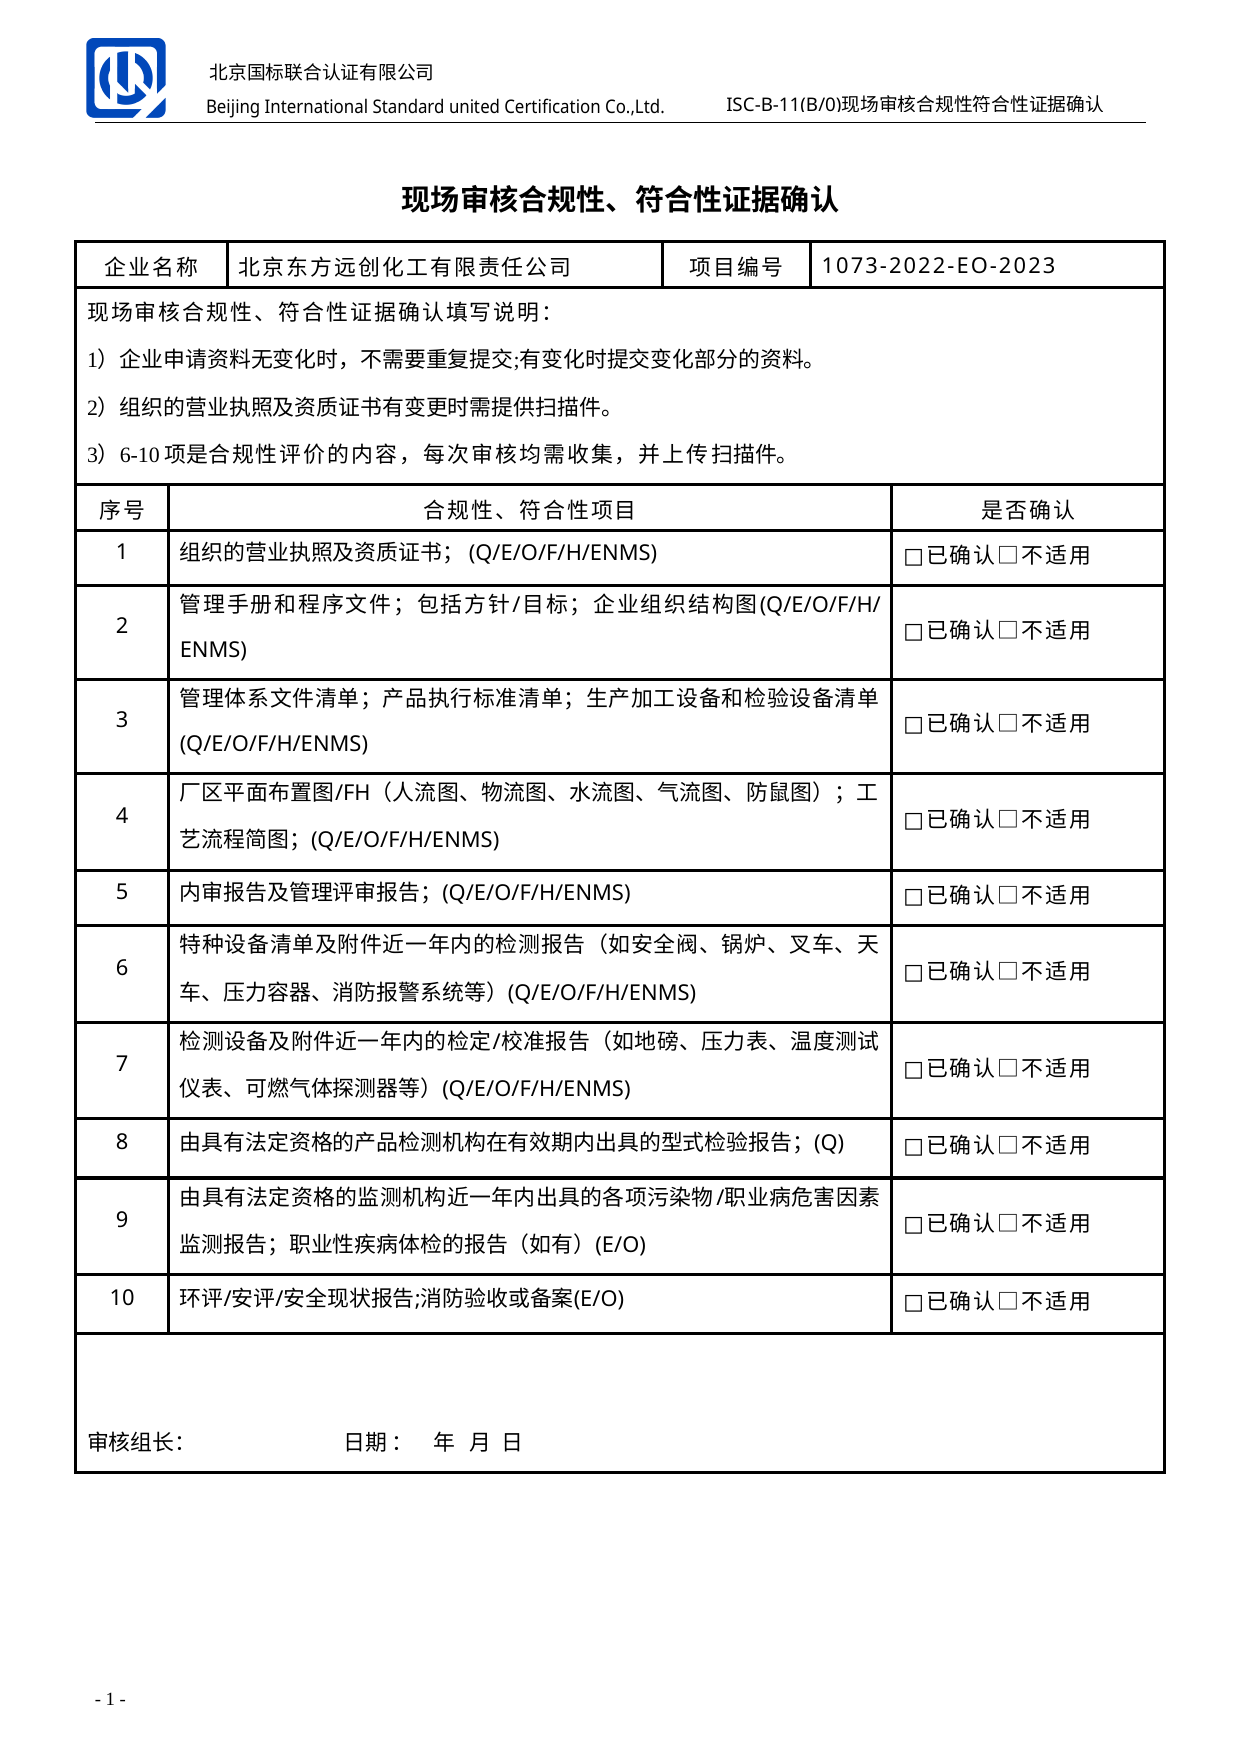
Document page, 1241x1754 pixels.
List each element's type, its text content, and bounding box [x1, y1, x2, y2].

table_header 企业名称 [77, 243, 226, 286]
table_cell 8 [77, 1120, 167, 1176]
table_cell □已确认□不适用 [893, 532, 1163, 584]
table_cell □已确认□不适用 [893, 872, 1163, 924]
table_cell 2 [77, 587, 167, 678]
table_cell □已确认□不适用 [893, 587, 1163, 678]
table_header 北京东方远创化工有限责任公司 [229, 243, 661, 286]
table_cell 10 [77, 1276, 167, 1332]
table_cell 3 [77, 681, 167, 772]
table_cell 环评/安评/安全现状报告;消防验收或备案(E/O) [170, 1276, 890, 1332]
table_cell □已确认□不适用 [893, 927, 1163, 1021]
table_cell 7 [77, 1024, 167, 1117]
table_cell □已确认□不适用 [893, 1120, 1163, 1176]
table_cell 5 [77, 872, 167, 924]
table_header 1073-2022-EO-2023 [812, 243, 1163, 286]
text 现场审核合规性、符合性证据确认 [94, 177, 1146, 219]
table_cell 管理体系文件清单；产品执行标准清单；生产加工设备和检验设备清单(Q/E/O/F/H/ENMS) [170, 681, 890, 772]
table_cell 检测设备及附件近一年内的检定/校准报告（如地磅、压力表、温度测试仪表、可燃气体探测器等）(Q/E/O/F/H/ENMS) [170, 1024, 890, 1117]
picture [86, 38, 166, 118]
table_cell 由具有法定资格的产品检测机构在有效期内出具的型式检验报告；(Q) [170, 1120, 890, 1176]
table_cell □已确认□不适用 [893, 1276, 1163, 1332]
table_cell 是否确认 [893, 486, 1163, 529]
table_cell 厂区平面布置图/FH（人流图、物流图、水流图、气流图、防鼠图）；工艺流程简图；(Q/E/O/F/H/ENMS) [170, 775, 890, 868]
table_cell 现场审核合规性、符合性证据确认填写说明： 1）企业申请资料无变化时，不需要重复提交;有变化时提交变化部分的资料。 2）组织的营业执照及资质证书有变更时需提供扫描件。 3）6-10项是合规性评价的内容，每次审核均需收集，并上传扫描件。 [77, 289, 1163, 483]
table_cell 6 [77, 927, 167, 1021]
table_cell 内审报告及管理评审报告；(Q/E/O/F/H/ENMS) [170, 872, 890, 924]
table_cell 合规性、符合性项目 [170, 486, 890, 529]
table_cell □已确认□不适用 [893, 775, 1163, 868]
table_cell 特种设备清单及附件近一年内的检测报告（如安全阀、锅炉、叉车、天车、压力容器、消防报警系统等）(Q/E/O/F/H/ENMS) [170, 927, 890, 1021]
table_cell 管理手册和程序文件；包括方针/目标；企业组织结构图(Q/E/O/F/H/ENMS) [170, 587, 890, 678]
table_cell 序号 [77, 486, 167, 529]
table_cell □已确认□不适用 [893, 681, 1163, 772]
table_cell □已确认□不适用 [893, 1180, 1163, 1273]
table_cell 由具有法定资格的监测机构近一年内出具的各项污染物/职业病危害因素监测报告；职业性疾病体检的报告（如有）(E/O) [170, 1180, 890, 1273]
table_cell □已确认□不适用 [893, 1024, 1163, 1117]
table_cell 1 [77, 532, 167, 584]
table_cell 审核组长： 日期 ： 年 月 日 [77, 1335, 1163, 1471]
table_header 项目编号 [664, 243, 809, 286]
table_cell 9 [77, 1180, 167, 1273]
table_cell 组织的营业执照及资质证书； (Q/E/O/F/H/ENMS) [170, 532, 890, 584]
table_cell 4 [77, 775, 167, 868]
